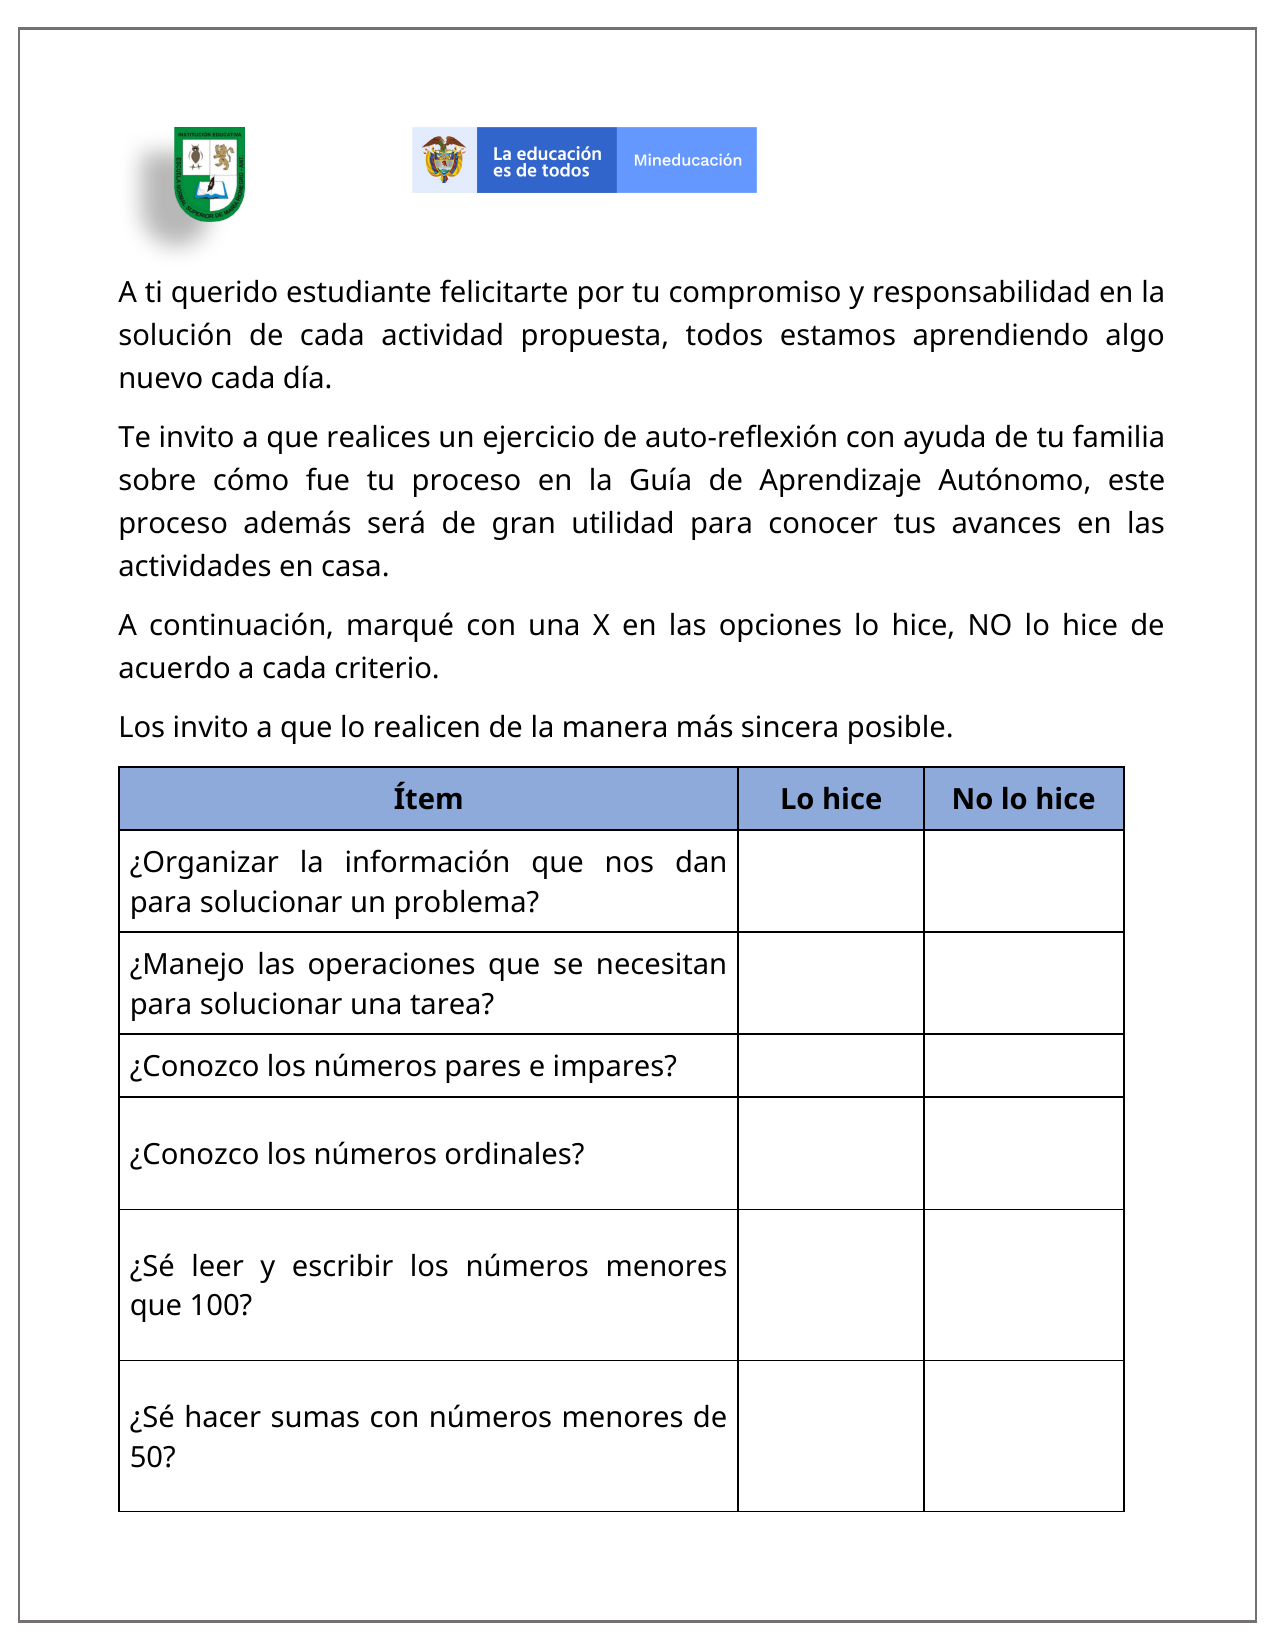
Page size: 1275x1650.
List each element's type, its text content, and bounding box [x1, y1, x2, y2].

table_cell [739, 1210, 923, 1360]
table_cell ¿Organizar la información que nos dan para solucionar un problema? [120, 831, 737, 931]
table_header Ítem [120, 768, 737, 829]
picture [174, 127, 245, 222]
text Los invito a que lo realicen de la manera más sincera posible. [118, 707, 1167, 746]
text Te invito a que realices un ejercicio de auto-reflexión con ayuda de tu familia sobre cómo fue tu proceso en la Guía de Aprendizaje Autónomo, este proceso además será de gran utilidad para conocer tus avances en las actividades en casa. [118, 416, 1167, 584]
table_cell ¿Sé leer y escribir los números menores que 100? [120, 1210, 737, 1360]
table_header No lo hice [925, 768, 1123, 829]
table_cell ¿Conozco los números pares e impares? [120, 1035, 737, 1096]
table_cell [925, 1361, 1123, 1511]
table_cell [739, 1035, 923, 1096]
table_cell [925, 1098, 1123, 1208]
table_cell [925, 933, 1123, 1033]
table_cell [925, 1210, 1123, 1360]
table_cell [739, 1361, 923, 1511]
text A ti querido estudiante felicitarte por tu compromiso y responsabilidad en la solución de cada actividad propuesta, todos estamos aprendiendo algo nuevo cada día. [118, 271, 1167, 397]
table_cell [925, 1035, 1123, 1096]
table_cell ¿Conozco los números ordinales? [120, 1098, 737, 1208]
text A continuación, marqué con una X en las opciones lo hice, NO lo hice de acuerdo a cada criterio. [118, 604, 1167, 687]
table_cell [739, 831, 923, 931]
table_cell [739, 933, 923, 1033]
picture [411, 101, 758, 211]
table_cell [925, 831, 1123, 931]
table_cell [739, 1098, 923, 1208]
table_header Lo hice [739, 768, 923, 829]
table_cell ¿Manejo las operaciones que se necesitan para solucionar una tarea? [120, 933, 737, 1033]
table_cell ¿Sé hacer sumas con números menores de 50? [120, 1361, 737, 1511]
